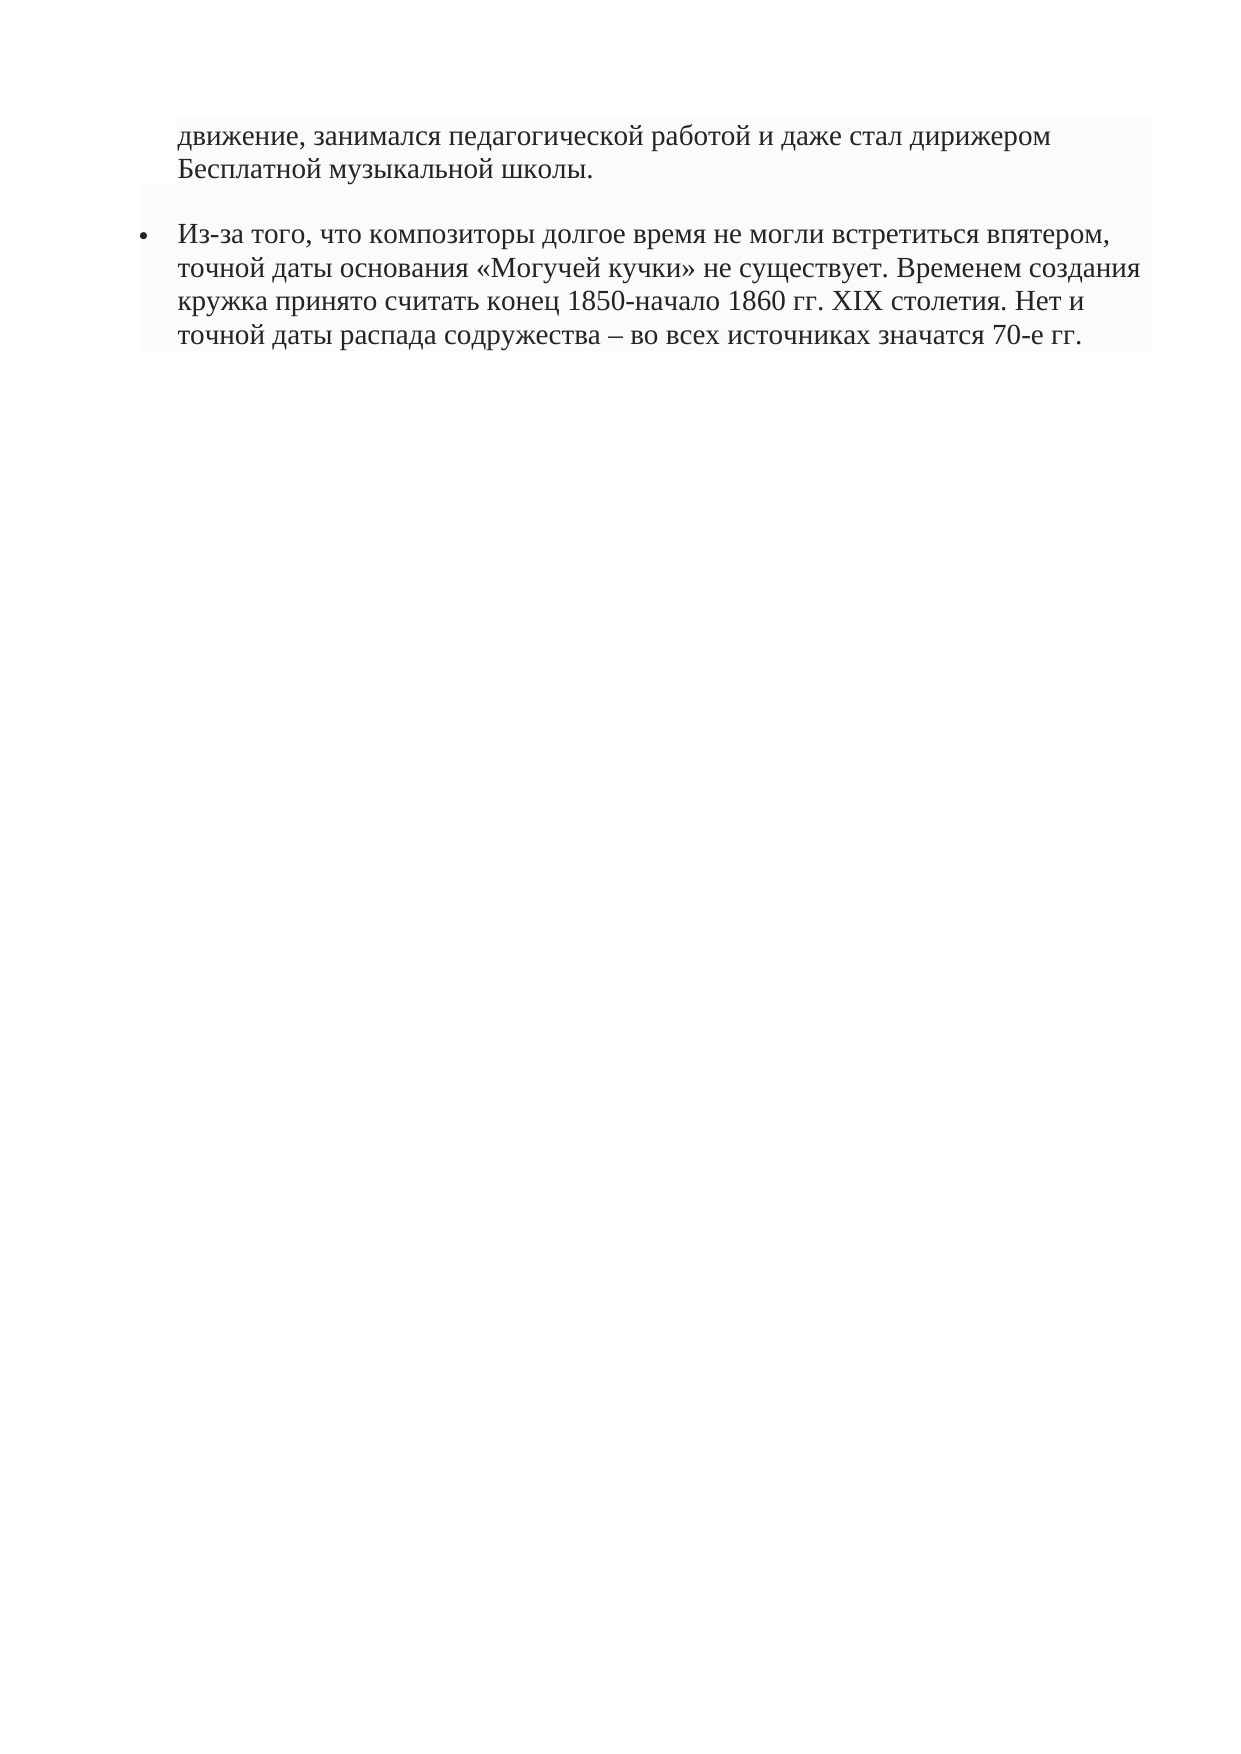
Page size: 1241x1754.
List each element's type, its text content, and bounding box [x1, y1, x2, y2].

list Из-за того, что композиторы долгое время не могли встретиться впятером, точной даты основания «Могучей кучки» не существует. Временем создания кружка принято считать конец 1850-начало 1860 гг. XIX столетия. Нет и точной даты распада содружества – во всех источниках значатся 70-е гг. [140, 216, 1152, 351]
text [177, 118, 1152, 185]
